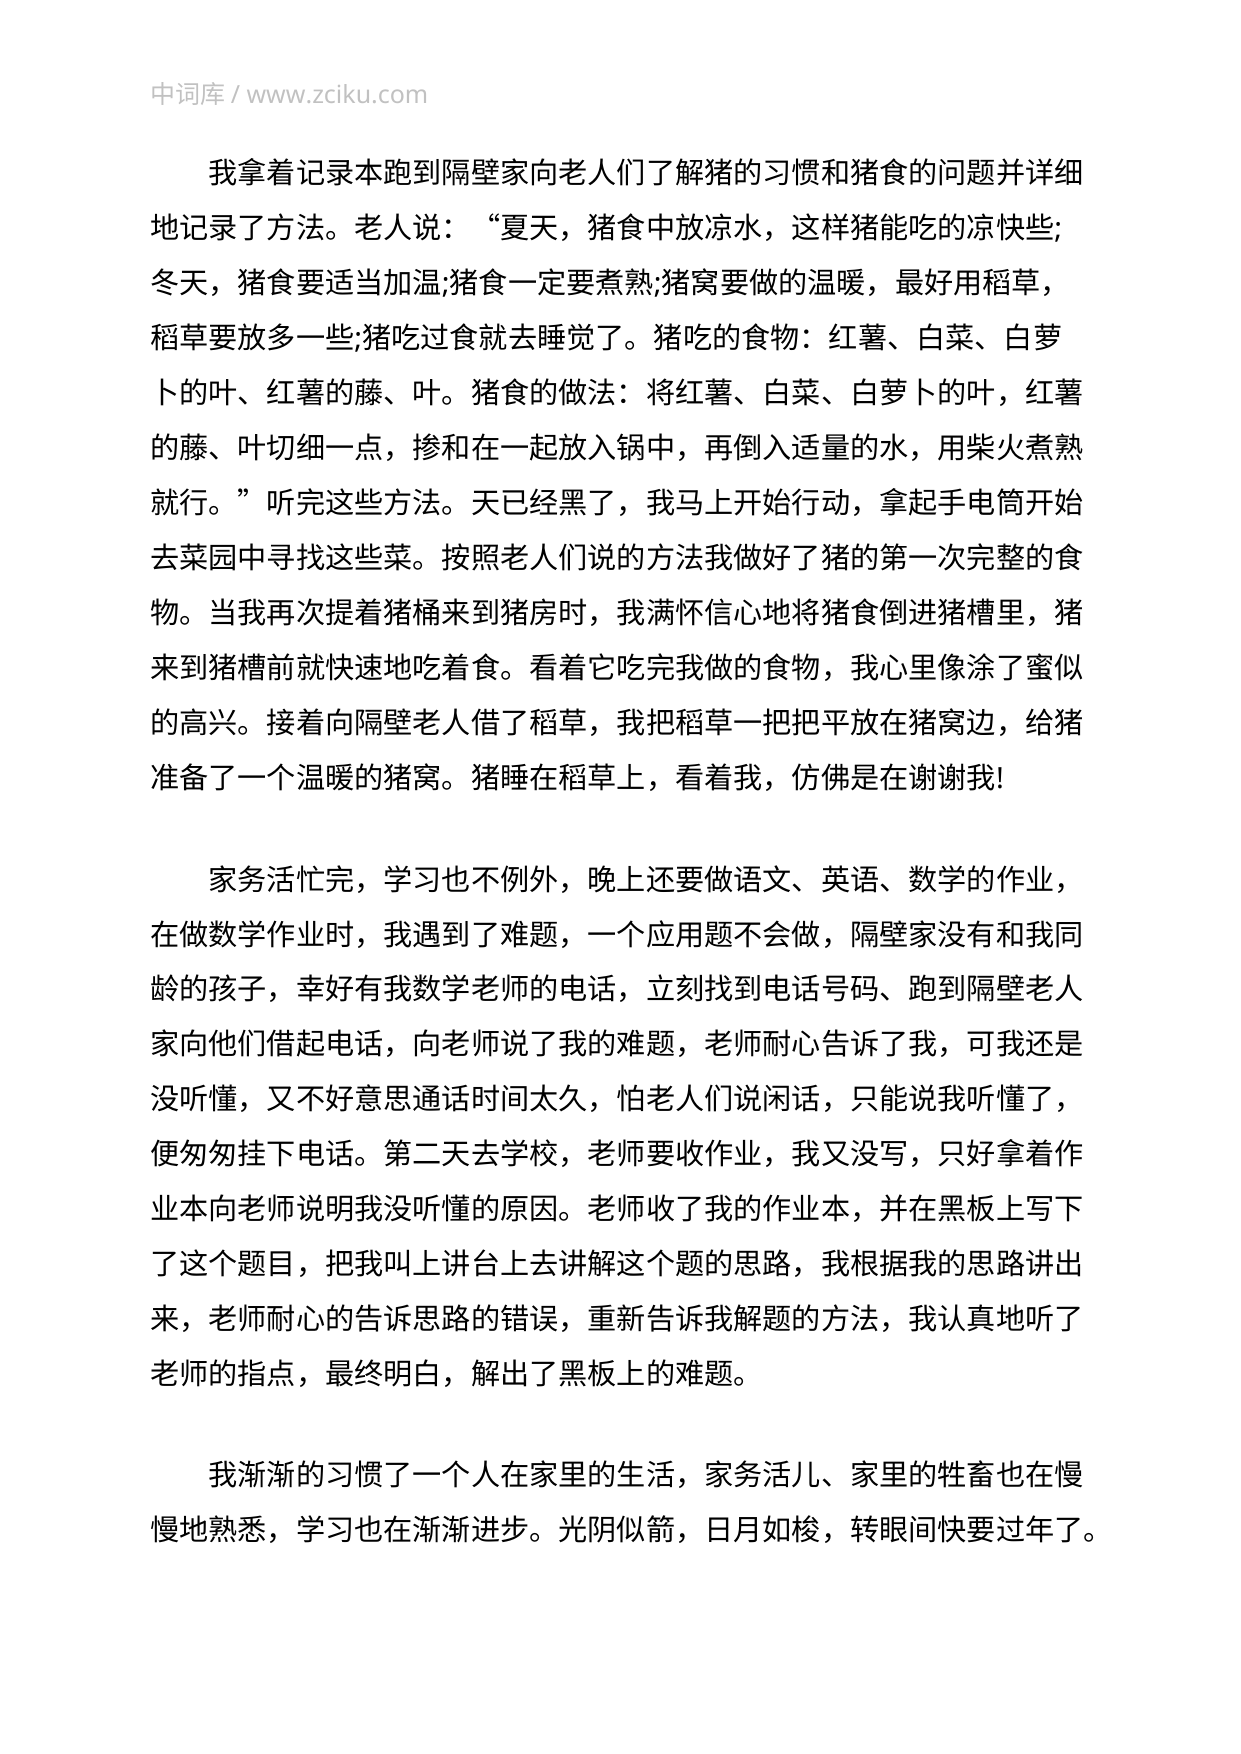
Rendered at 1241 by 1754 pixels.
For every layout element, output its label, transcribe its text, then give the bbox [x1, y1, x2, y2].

text 我拿着记录本跑到隔壁家向老人们了解猪的习惯和猪食的问题并详细地记录了方法。老人说：“夏天，猪食中放凉水，这样猪能吃的凉快些;冬天，猪食要适当加温;猪食一定要煮熟;猪窝要做的温暖，最好用稻草，稻草要放多一些;猪吃过食就去睡觉了。猪吃的食物：红薯、白菜、白萝卜的叶、红薯的藤、叶。猪食的做法：将红薯、白菜、白萝卜的叶，红薯的藤、叶切细一点，掺和在一起放入锅中，再倒入适量的水，用柴火煮熟就行。”听完这些方法。天已经黑了，我马上开始行动，拿起手电筒开始去菜园中寻找这些菜。按照老人们说的方法我做好了猪的第一次完整的食物。当我再次提着猪桶来到猪房时，我满怀信心地将猪食倒进猪槽里，猪来到猪槽前就快速地吃着食。看着它吃完我做的食物，我心里像涂了蜜似的高兴。接着向隔壁老人借了稻草，我把稻草一把把平放在猪窝边，给猪准备了一个温暖的猪窝。猪睡在稻草上，看着我，仿佛是在谢谢我! [150, 150, 1090, 797]
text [150, 1452, 1090, 1549]
text 家务活忙完，学习也不例外，晚上还要做语文、英语、数学的作业，在做数学作业时，我遇到了难题，一个应用题不会做，隔壁家没有和我同龄的孩子，幸好有我数学老师的电话，立刻找到电话号码、跑到隔壁老人家向他们借起电话，向老师说了我的难题，老师耐心告诉了我，可我还是没听懂，又不好意思通话时间太久，怕老人们说闲话，只能说我听懂了，便匆匆挂下电话。第二天去学校，老师要收作业，我又没写，只好拿着作业本向老师说明我没听懂的原因。老师收了我的作业本，并在黑板上写下了这个题目，把我叫上讲台上去讲解这个题的思路，我根据我的思路讲出来，老师耐心的告诉思路的错误，重新告诉我解题的方法，我认真地听了老师的指点，最终明白，解出了黑板上的难题。 [150, 856, 1090, 1392]
